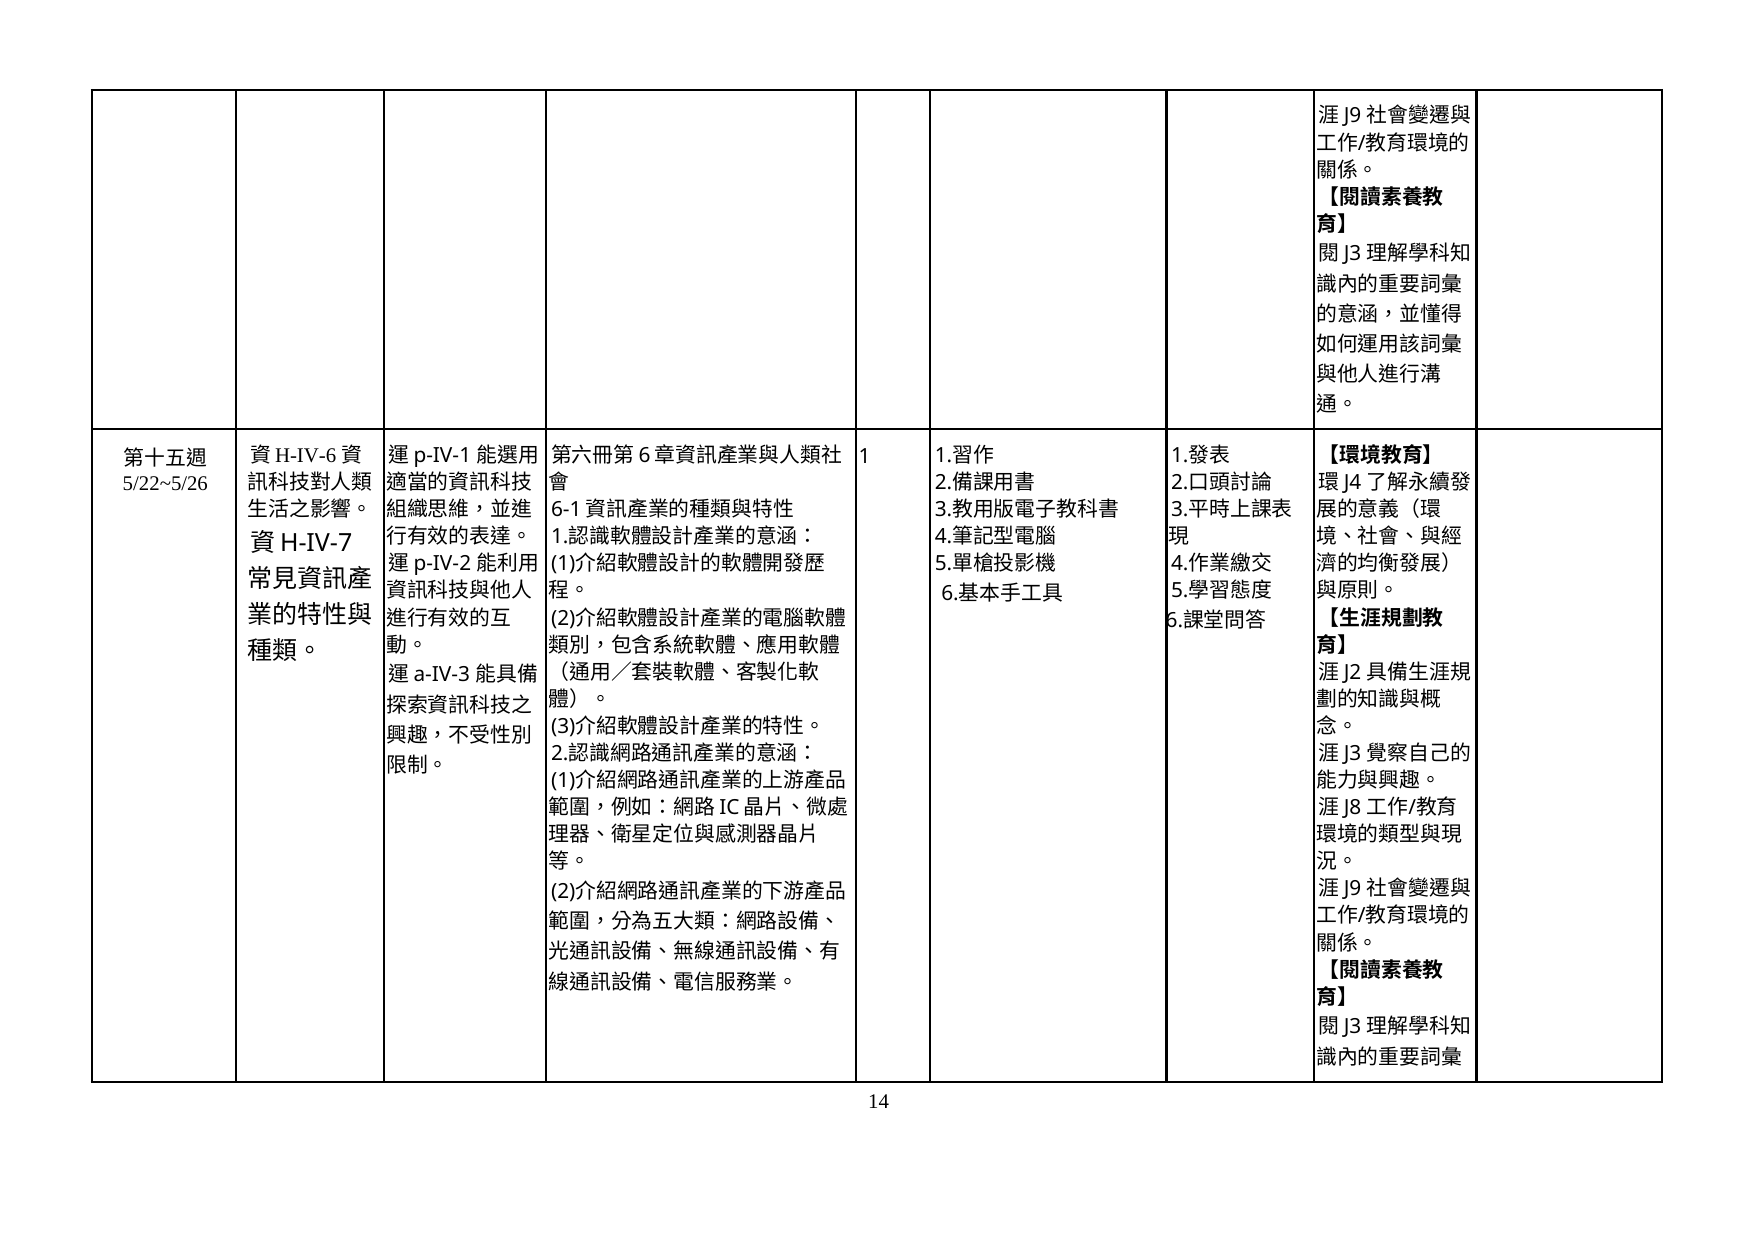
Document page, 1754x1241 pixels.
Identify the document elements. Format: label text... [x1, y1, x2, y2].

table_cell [237, 430, 383, 1081]
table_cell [385, 91, 545, 428]
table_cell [1168, 430, 1313, 1081]
table_cell 1 [857, 91, 929, 428]
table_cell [1315, 430, 1475, 1081]
table_cell [1478, 91, 1661, 428]
table_cell 第十五週 5/22~5/26 [93, 430, 235, 1081]
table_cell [547, 91, 855, 428]
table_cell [385, 430, 545, 1081]
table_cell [931, 430, 1165, 1081]
table_cell 1 [857, 430, 929, 1081]
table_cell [93, 91, 235, 428]
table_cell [237, 91, 383, 428]
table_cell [547, 430, 855, 1081]
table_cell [1315, 91, 1475, 428]
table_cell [1168, 91, 1313, 428]
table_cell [931, 91, 1165, 428]
table_cell [1478, 430, 1661, 1081]
